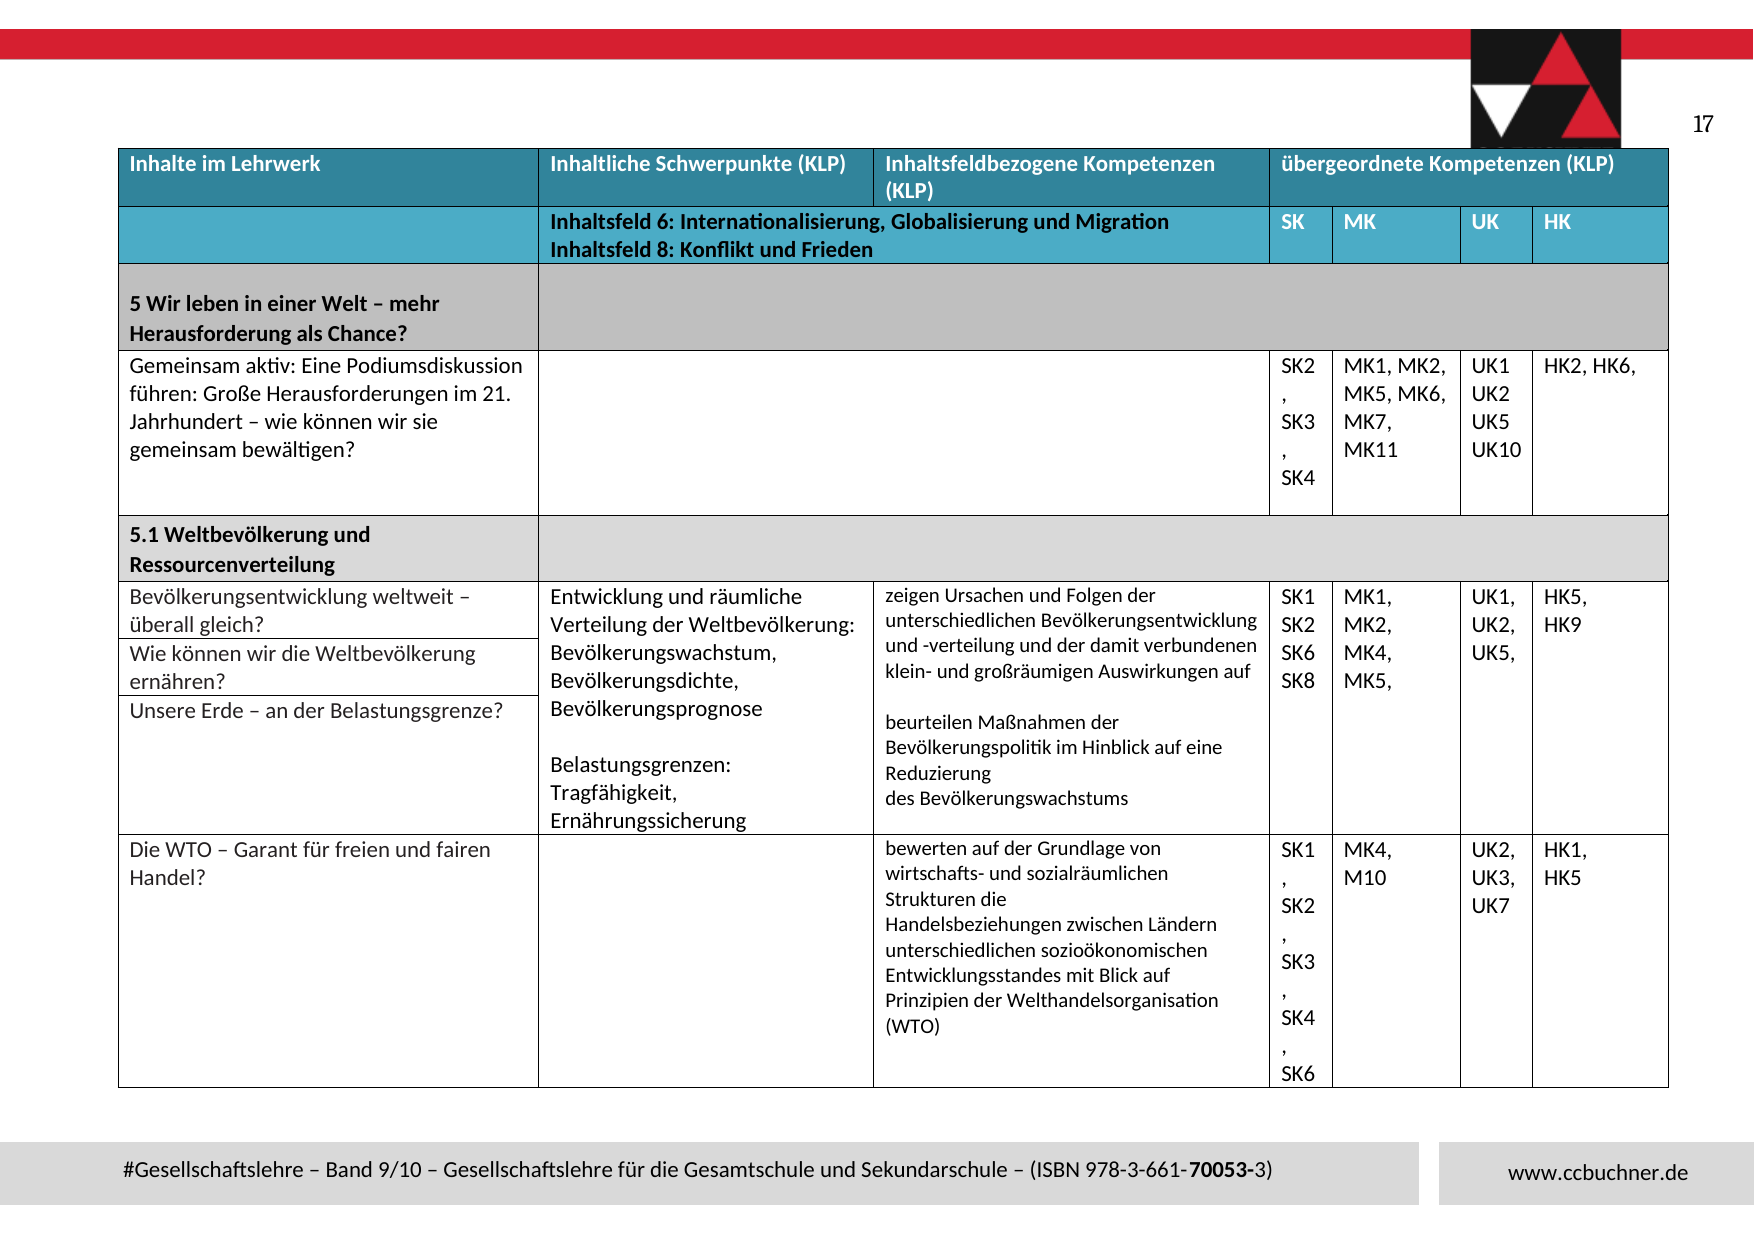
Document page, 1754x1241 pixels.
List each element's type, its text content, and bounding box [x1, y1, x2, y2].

table_header Inhaltsfeldbezogene Kompetenzen (KLP) [874, 149, 1269, 206]
table_cell [539, 264, 1668, 350]
table_cell MK4, M10 [1333, 835, 1460, 1087]
table_cell [539, 835, 873, 1087]
table_cell [539, 351, 1269, 515]
table_cell MK1, MK2, MK4, MK5, [1333, 582, 1460, 834]
table_cell SK2, SK3, SK4 [1270, 351, 1332, 515]
table_cell UK2, UK3, UK7 [1461, 835, 1532, 1087]
table_cell MK1, MK2, MK5, MK6, MK7, MK11 [1333, 351, 1460, 515]
table_header übergeordnete Kompetenzen (KLP) [1270, 149, 1668, 206]
table_cell HK5, HK9 [1533, 582, 1668, 834]
table_cell 5.1 Weltbevölkerung und Ressourcenverteilung [119, 516, 538, 581]
table_cell Wie können wir die Weltbevölkerung ernähren? [119, 639, 538, 695]
table_cell UK1, UK2, UK5, [1461, 582, 1532, 834]
table_cell HK2, HK6, [1533, 351, 1668, 515]
table_header Inhaltliche Schwerpunkte (KLP) [539, 149, 873, 206]
table_cell Inhaltsfeld 6: Internationalisierung, Globalisierung und Migration Inhaltsfeld 8: Konflikt und Frieden [539, 207, 1269, 263]
table_cell 5 Wir leben in einer Welt – mehr Herausforderung als Chance? [119, 264, 538, 350]
table_cell bewerten auf der Grundlage von wirtschafts- und sozialräumlichen Strukturen die Handelsbeziehungen zwischen Ländern unterschiedlichen sozioökonomischen Entwicklungsstandes mit Blick auf Prinzipien der Welthandelsorganisation (WTO) [874, 835, 1269, 1087]
table_cell HK [1533, 207, 1668, 263]
table_cell Gemeinsam aktiv: Eine Podiumsdiskussion führen: Große Herausforderungen im 21. Jahrhundert – wie können wir sie gemeinsam bewältigen? [119, 351, 538, 515]
table_cell SK1 SK2 SK6 SK8 [1270, 582, 1332, 834]
table_cell HK1, HK5 [1533, 835, 1668, 1087]
table_cell MK [1333, 207, 1460, 263]
table_cell Unsere Erde – an der Belastungsgrenze? [119, 696, 538, 834]
table_cell UK [1461, 207, 1532, 263]
table_cell [539, 516, 1668, 581]
table_cell Die WTO – Garant für freien und fairen Handel? [119, 835, 538, 1087]
table_cell Bevölkerungsentwicklung weltweit – überall gleich? [119, 582, 538, 638]
table_cell Entwicklung und räumliche Verteilung der Weltbevölkerung: Bevölkerungswachstum, Bevölkerungsdichte, Bevölkerungsprognose Belastungsgrenzen: Tragfähigkeit, Ernährungssicherung [539, 582, 873, 834]
table_cell SK [1270, 207, 1332, 263]
table_cell zeigen Ursachen und Folgen der unterschiedlichen Bevölkerungsentwicklung und -verteilung und der damit verbundenen klein- und großräumigen Auswirkungen auf beurteilen Maßnahmen der Bevölkerungspolitik im Hinblick auf eine Reduzierung des Bevölkerungswachstums [874, 582, 1269, 834]
table_cell SK1, SK2, SK3, SK4, SK6 [1270, 835, 1332, 1087]
table_cell UK1 UK2 UK5 UK10 [1461, 351, 1532, 515]
table_cell [119, 207, 538, 263]
table_header Inhalte im Lehrwerk [119, 149, 538, 206]
